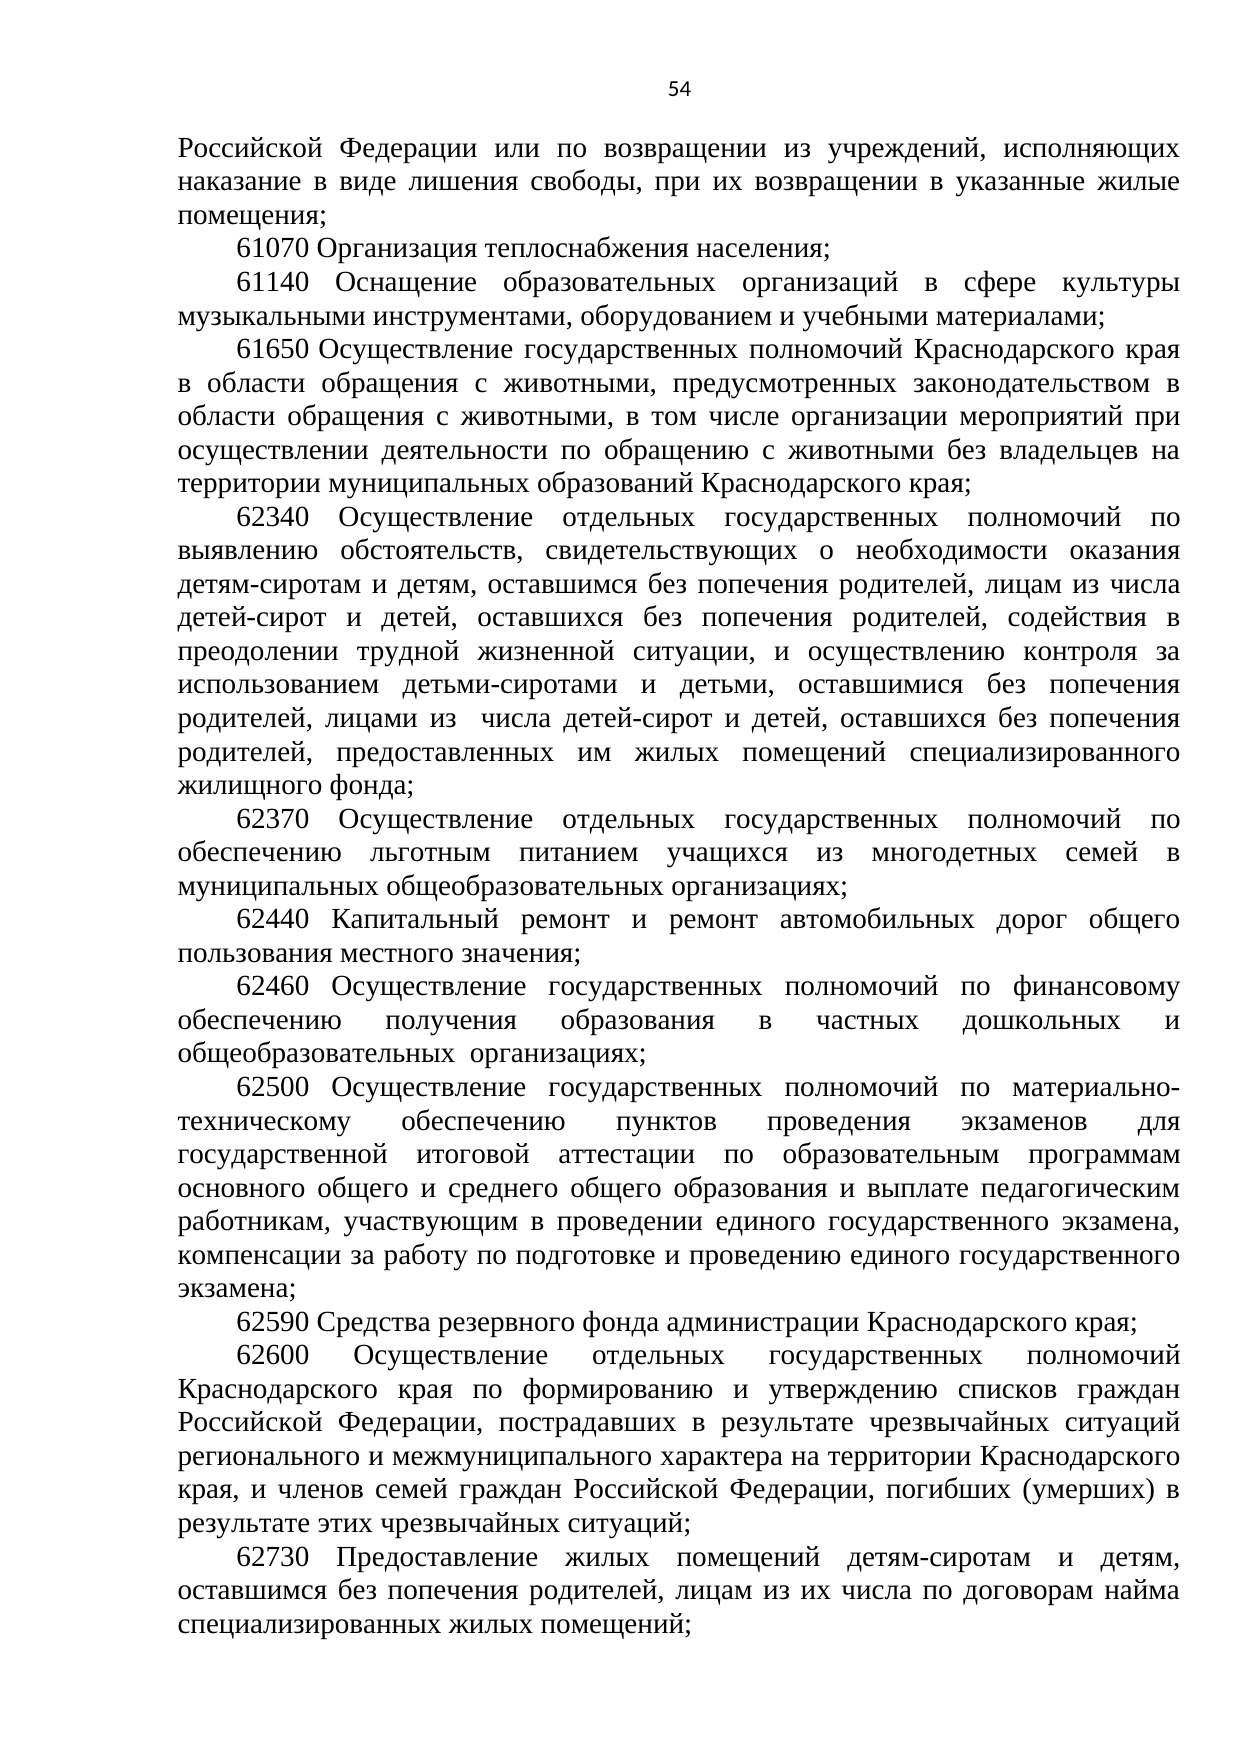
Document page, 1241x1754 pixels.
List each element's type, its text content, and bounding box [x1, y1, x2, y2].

text 61070 Организация теплоснабжения населения; [177, 231, 1181, 264]
text 62460 Осуществление государственных полномочий по финансовому обеспечению получения образования в частных дошкольных и общеобразовательных организациях; [177, 968, 1181, 1069]
text 61140 Оснащение образовательных организаций в сфере культуры музыкальными инструментами, оборудованием и учебными материалами; [177, 264, 1181, 331]
text 62500 Осуществление государственных полномочий по материально-техническому обеспечению пунктов проведения экзаменов для государственной итоговой аттестации по образовательным программам основного общего и среднего общего образования и выплате педагогическим работникам, участвующим в проведении единого государственного экзамена, компенсации за работу по подготовке и проведению единого государственного экзамена; [177, 1069, 1181, 1304]
text 62590 Средства резервного фонда администрации Краснодарского края; [177, 1304, 1181, 1337]
text 62600 Осуществление отдельных государственных полномочий Краснодарского края по формированию и утверждению списков граждан Российской Федерации, пострадавших в результате чрезвычайных ситуаций регионального и межмуниципального характера на территории Краснодарского края, и членов семей граждан Российской Федерации, погибших (умерших) в результате этих чрезвычайных ситуаций; [177, 1337, 1181, 1539]
text 62370 Осуществление отдельных государственных полномочий по обеспечению льготным питанием учащихся из многодетных семей в муниципальных общеобразовательных организациях; [177, 801, 1181, 901]
text 61650 Осуществление государственных полномочий Краснодарского края в области обращения с животными, предусмотренных законодательством в области обращения с животными, в том числе организации мероприятий при осуществлении деятельности по обращению с животными без владельцев на территории муниципальных образований Краснодарского края; [177, 331, 1181, 499]
text 62340 Осуществление отдельных государственных полномочий по выявлению обстоятельств, свидетельствующих о необходимости оказания детям-сиротам и детям, оставшимся без попечения родителей, лицам из числа детей-сирот и детей, оставшихся без попечения родителей, содействия в преодолении трудной жизненной ситуации, и осуществлению контроля за использованием детьми-сиротами и детьми, оставшимися без попечения родителей, лицами из числа детей-сирот и детей, оставшихся без попечения родителей, предоставленных им жилых помещений специализированного жилищного фонда; [177, 499, 1181, 801]
text 62440 Капитальный ремонт и ремонт автомобильных дорог общего пользования местного значения; [177, 901, 1181, 968]
text 62730 Предоставление жилых помещений детям-сиротам и детям, оставшимся без попечения родителей, лицам из их числа по договорам найма специализированных жилых помещений; [177, 1539, 1181, 1639]
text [177, 130, 1181, 231]
